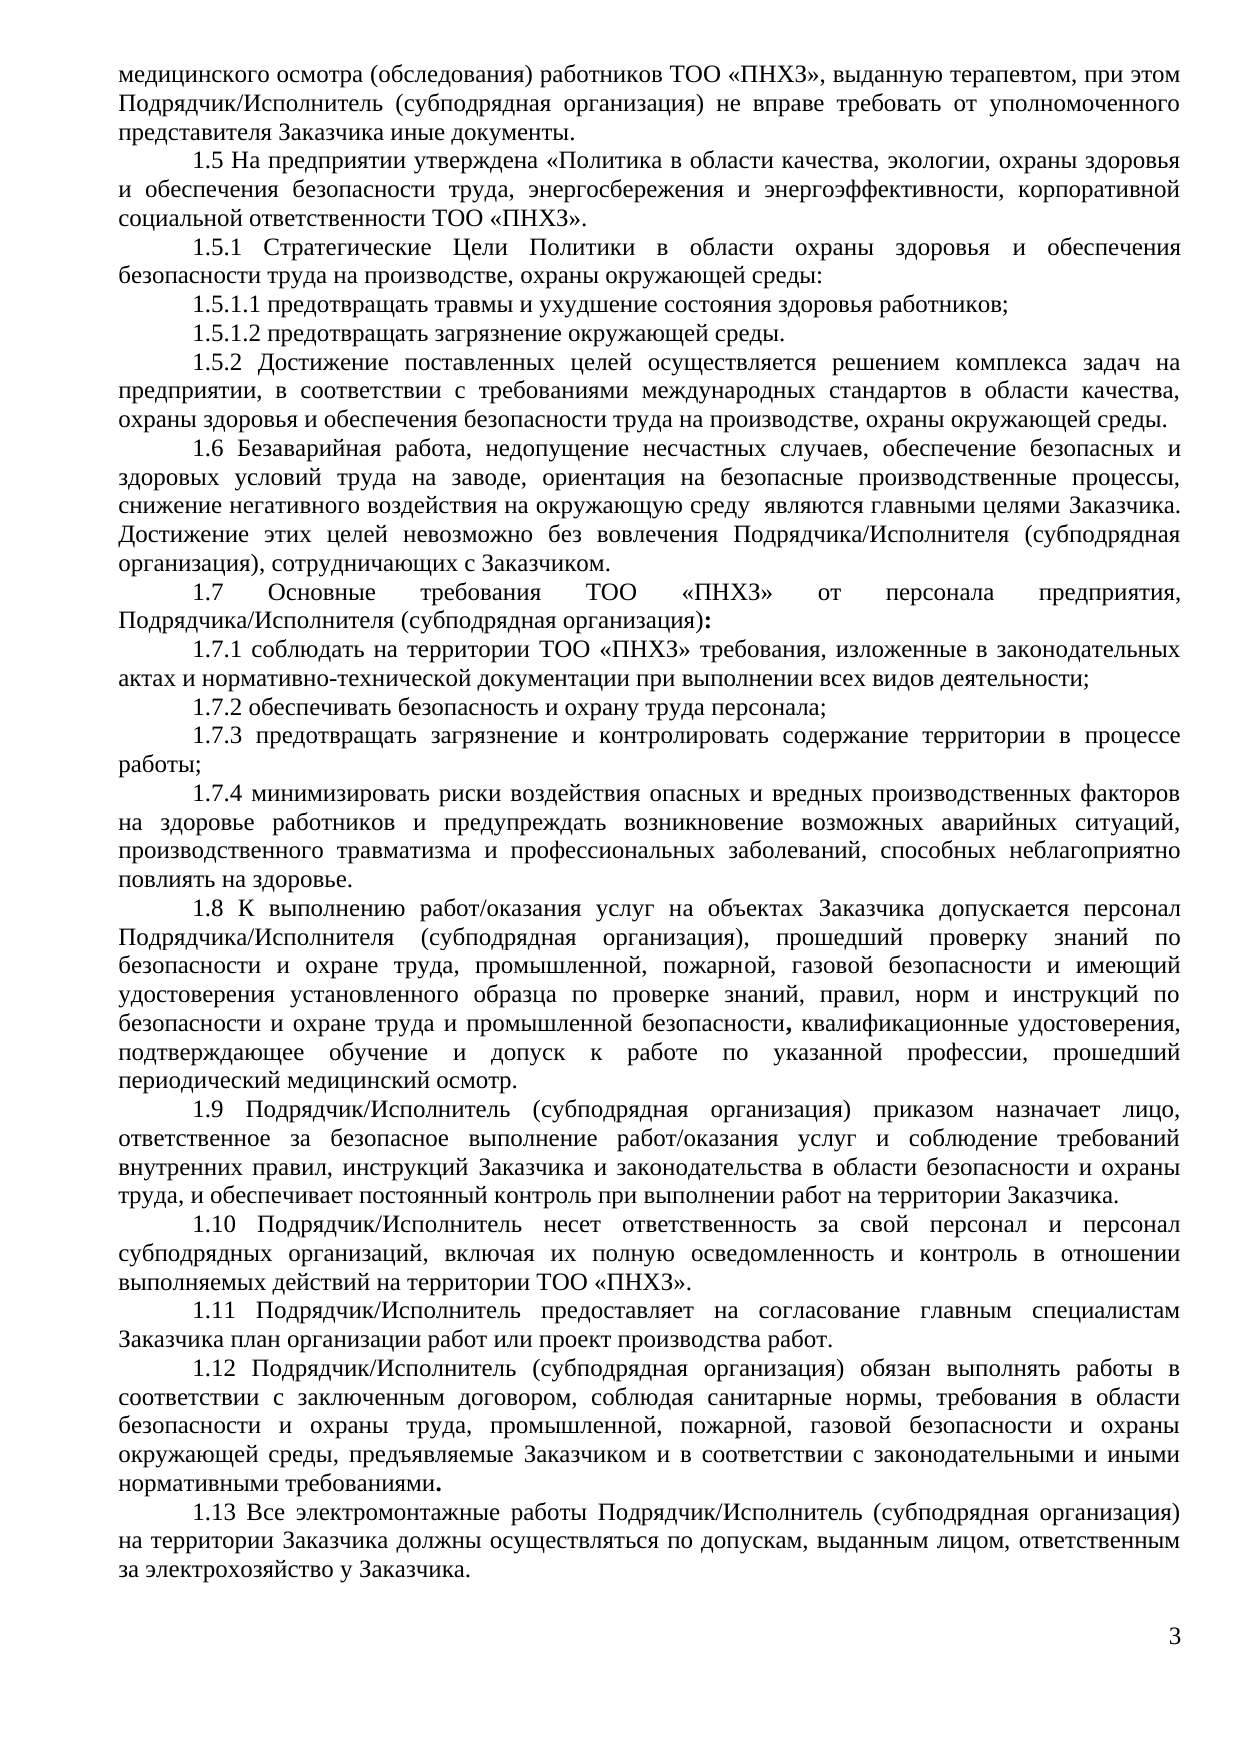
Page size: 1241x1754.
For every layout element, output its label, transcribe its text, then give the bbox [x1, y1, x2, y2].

text 1.5.1 Стратегические Цели Политики в области охраны здоровья и обеспечения безопасности труда на производстве, охраны окружающей среды: [118, 232, 1181, 289]
text 1.5.1.1 предотвращать травмы и ухудшение состояния здоровья работников; [118, 289, 1181, 318]
text 1.8 К выполнению работ/оказания услуг на объектах Заказчика допускается персонал Подрядчика/Исполнителя (субподрядная организация), прошедший проверку знаний по безопасности и охране труда, промышленной, пожарной, газовой безопасности и имеющий удостоверения установленного образца по проверке знаний, правил, норм и инструкций по безопасности и охране труда и промышленной безопасности, квалификационные удостоверения, подтверждающее обучение и допуск к работе по указанной профессии, прошедший периодический медицинский осмотр. [118, 893, 1181, 950]
text 1.5 На предприятии утверждена «Политика в области качества, экологии, охраны здоровья и обеспечения безопасности труда, энергосбережения и энергоэффективности, корпоративной социальной ответственности ТОО «ПНХЗ». [118, 145, 1181, 232]
text 1.8 К выполнению работ/оказания услуг на объектах Заказчика допускается персонал Подрядчика/Исполнителя (субподрядная организация), прошедший проверку знаний по безопасности и охране труда, промышленной, пожарной, газовой безопасности и имеющий удостоверения установленного образца по проверке знаний, правил, норм и инструкций по безопасности и охране труда и промышленной безопасности, квалификационные удостоверения, подтверждающее обучение и допуск к работе по указанной профессии, прошедший периодический медицинский осмотр. [118, 1008, 1181, 1094]
text 1.5.2 Достижение поставленных целей осуществляется решением комплекса задач на предприятии, в соответствии с требованиями международных стандартов в области качества, охраны здоровья и обеспечения безопасности труда на производстве, охраны окружающей среды. [118, 347, 1181, 433]
text 1.10 Подрядчик/Исполнитель несет ответственность за свой персонал и персонал субподрядных организаций, включая их полную осведомленность и контроль в отношении выполняемых действий на территории ТОО «ПНХЗ». [118, 1209, 1181, 1295]
text 1.7.3 предотвращать загрязнение и контролировать содержание территории в процессе работы; [118, 720, 1181, 778]
text 1.7.4 минимизировать риски воздействия опасных и вредных производственных факторов на здоровье работников и предупреждать возникновение возможных аварийных ситуаций, производственного травматизма и профессиональных заболеваний, способных неблагоприятно повлиять на здоровье. [118, 778, 1181, 893]
text 1.7.2 обеспечивать безопасность и охрану труда персонала; [118, 692, 1181, 720]
text 1.7.1 соблюдать на территории ТОО «ПНХЗ» требования, изложенные в законодательных актах и нормативно-технической документации при выполнении всех видов деятельности; [118, 634, 1181, 692]
text 1.11 Подрядчик/Исполнитель предоставляет на согласование главным специалистам Заказчика план организации работ или проект производства работ. [118, 1295, 1181, 1353]
text 1.12 Подрядчик/Исполнитель (субподрядная организация) обязан выполнять работы в соответствии с заключенным договором, соблюдая санитарные нормы, требования в области безопасности и охраны труда, промышленной, пожарной, газовой безопасности и охраны окружающей среды, предъявляемые Заказчиком и в соответствии с законодательными и иными нормативными требованиями. [118, 1353, 1181, 1410]
text 1.5.1.2 предотвращать загрязнение окружающей среды. [118, 318, 1181, 347]
text 1.9 Подрядчик/Исполнитель (субподрядная организация) приказом назначает лицо, ответственное за безопасное выполнение работ/оказания услуг и соблюдение требований внутренних правил, инструкций Заказчика и законодательства в области безопасности и охраны труда, и обеспечивает постоянный контроль при выполнении работ на территории Заказчика. [118, 1094, 1181, 1209]
text 1.12 Подрядчик/Исполнитель (субподрядная организация) обязан выполнять работы в соответствии с заключенным договором, соблюдая санитарные нормы, требования в области безопасности и охраны труда, промышленной, пожарной, газовой безопасности и охраны окружающей среды, предъявляемые Заказчиком и в соответствии с законодательными и иными нормативными требованиями. [118, 1439, 1181, 1497]
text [118, 59, 1181, 145]
text 1.6 Безаварийная работа, недопущение несчастных случаев, обеспечение безопасных и здоровых условий труда на заводе, ориентация на безопасные производственные процессы, снижение негативного воздействия на окружающую среду являются главными целями Заказчика. Достижение этих целей невозможно без вовлечения Подрядчика/Исполнителя (субподрядная организация), сотрудничающих с Заказчиком. [118, 433, 1181, 577]
text 1.7 Основные требования ТОО «ПНХЗ» от персонала предприятия, Подрядчика/Исполнителя (субподрядная организация): [118, 577, 1181, 634]
text 1.13 Все электромонтажные работы Подрядчик/Исполнитель (субподрядная организация) на территории Заказчика должны осуществляться по допускам, выданным лицом, ответственным за электрохозяйство у Заказчика. [118, 1497, 1181, 1583]
